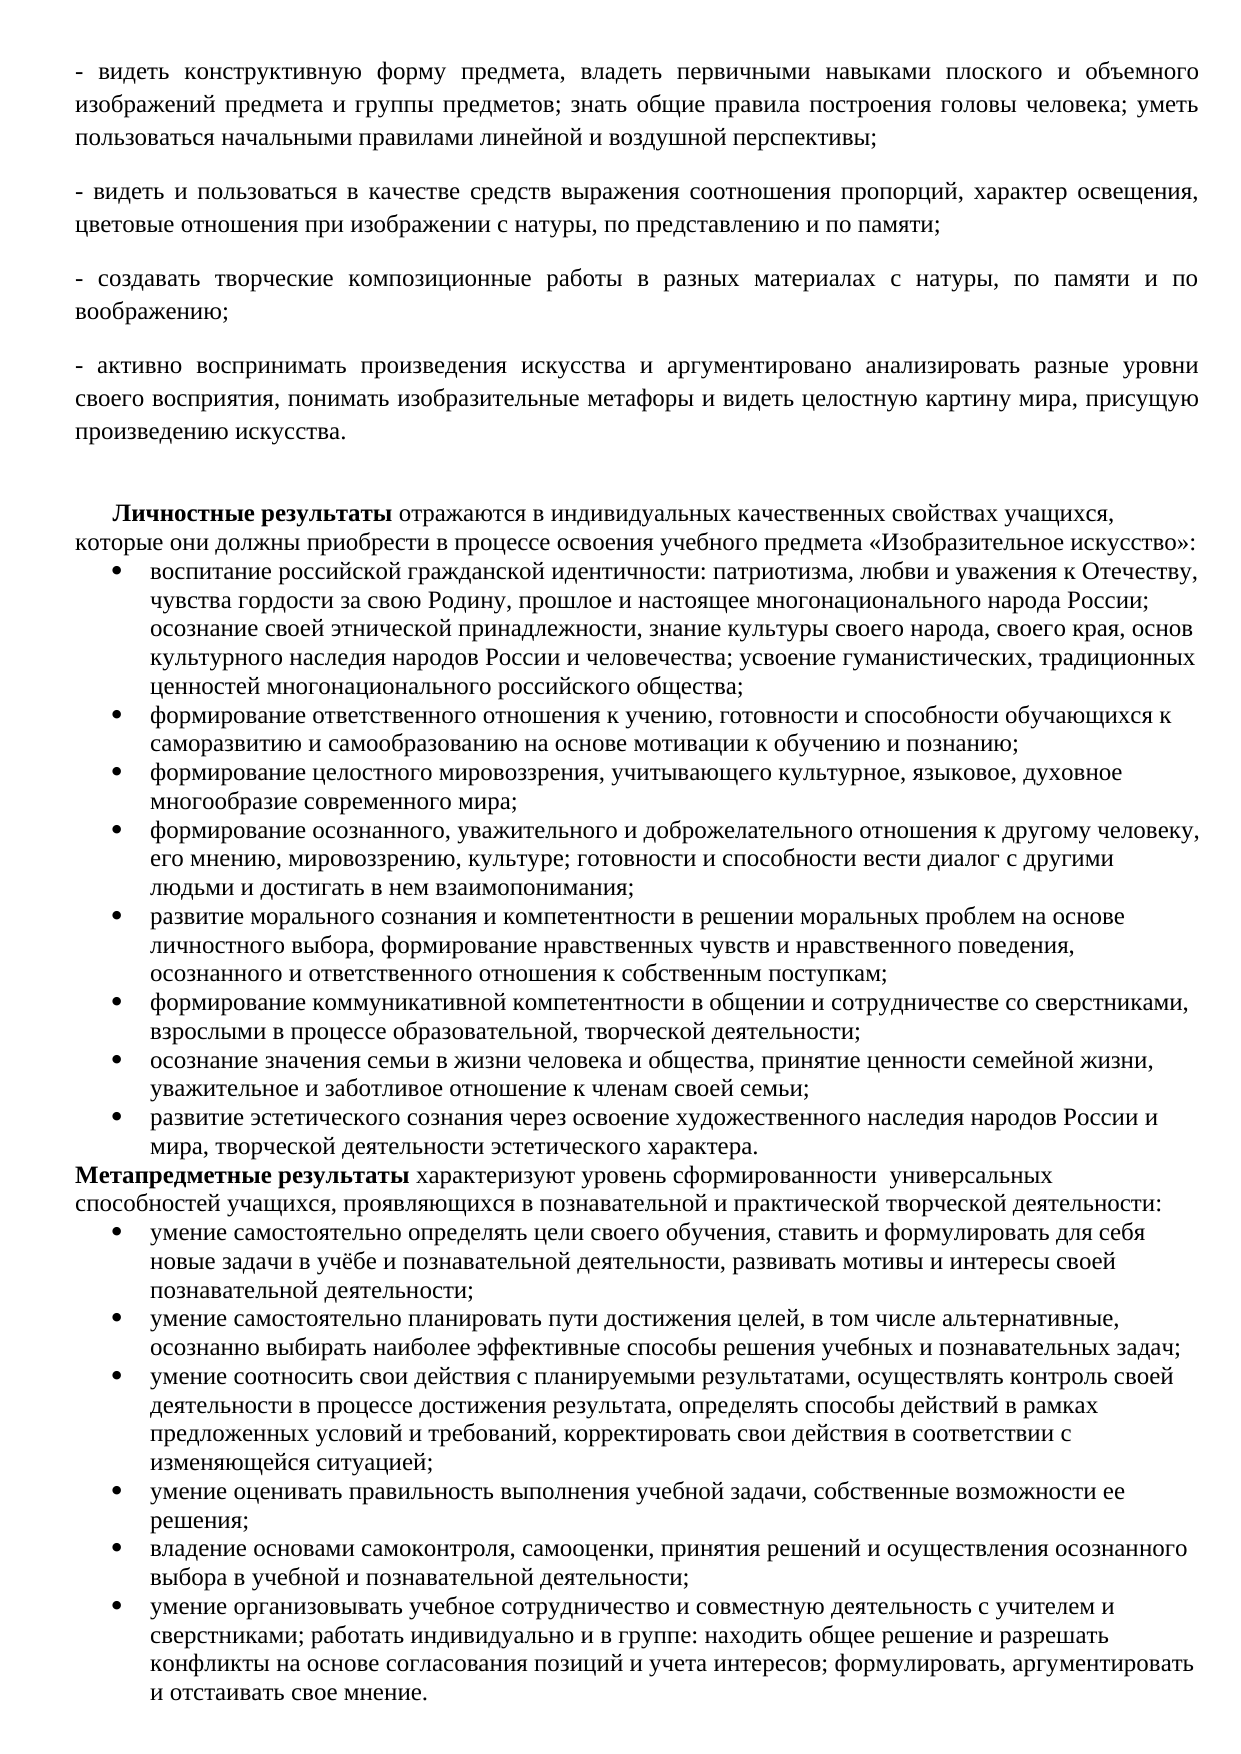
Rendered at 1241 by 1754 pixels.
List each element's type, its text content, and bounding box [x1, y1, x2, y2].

list умение самостоятельно планировать пути достижения целей, в том числе альтернативные, осознанно выбирать наиболее эффективные способы решения учебных и познавательных задач; [112, 1303, 1200, 1361]
list умение соотносить свои действия с планируемыми результатами, осуществлять контроль своей деятельности в процессе достижения результата, определять способы действий в рамках предложенных условий и требований, корректировать свои действия в соответствии с изменяющейся ситуацией; [112, 1361, 1200, 1476]
list умение организовывать учебное сотрудничество и совместную деятельность с учителем и сверстниками; работать индивидуально и в группе: находить общее решение и разрешать конфликты на основе согласования позиций и учета интересов; формулировать, аргументировать и отстаивать свое мнение. [112, 1591, 1200, 1706]
text Метапредметные результаты характеризуют уровень сформированности универсальных способностей учащихся, проявляющихся в познавательной и практической творческой деятельности: [75, 1160, 1200, 1217]
text - видеть конструктивную форму предмета, владеть первичными навыками плоского и объемного изображений предмета и группы предметов; знать общие правила построения головы человека; уметь пользоваться начальными правилами линейной и воздушной перспективы; [75, 56, 1200, 151]
list формирование ответственного отношения к учению, готовности и способности обучающихся к саморазвитию и самообразованию на основе мотивации к обучению и познанию; [112, 700, 1200, 757]
list формирование осознанного, уважительного и доброжелательного отношения к другому человеку, его мнению, мировоззрению, культуре; готовности и способности вести диалог с другими людьми и достигать в нем взаимопонимания; [112, 815, 1200, 901]
list развитие морального сознания и компетентности в решении моральных проблем на основе личностного выбора, формирование нравственных чувств и нравственного поведения, осознанного и ответственного отношения к собственным поступкам; [112, 901, 1200, 987]
text - видеть и пользоваться в качестве средств выражения соотношения пропорций, характер освещения, цветовые отношения при изображении с натуры, по представлению и по памяти; [75, 176, 1200, 238]
list осознание значения семьи в жизни человека и общества, принятие ценности семейной жизни, уважительное и заботливое отношение к членам своей семьи; [112, 1045, 1200, 1102]
text - активно воспринимать произведения искусства и аргументировано анализировать разные уровни своего восприятия, понимать изобразительные метафоры и видеть целостную картину мира, присущую произведению искусства. [75, 350, 1200, 444]
list развитие эстетического сознания через освоение художественного наследия народов России и мира, творческой деятельности эстетического характера. [112, 1102, 1200, 1160]
text Личностные результаты отражаются в индивидуальных качественных свойствах учащихся, которые они должны приобрести в процессе освоения учебного предмета «Изобразительное искусство»: [75, 498, 1200, 556]
list умение самостоятельно определять цели своего обучения, ставить и формулировать для себя новые задачи в учёбе и познавательной деятельности, развивать мотивы и интересы своей познавательной деятельности; [112, 1217, 1200, 1303]
list формирование целостного мировоззрения, учитывающего культурное, языковое, духовное многообразие современного мира; [112, 757, 1200, 815]
text - создавать творческие композиционные работы в разных материалах с натуры, по памяти и по воображению; [75, 263, 1200, 325]
list воспитание российской гражданской идентичности: патриотизма, любви и уважения к Отечеству, чувства гордости за свою Родину, прошлое и настоящее многонационального народа России; осознание своей этнической принадлежности, знание культуры своего народа, своего края, основ культурного наследия народов России и человечества; усвоение гуманистических, традиционных ценностей многонационального российского общества; [112, 556, 1200, 700]
list умение оценивать правильность выполнения учебной задачи, собственные возможности ее решения; [112, 1476, 1200, 1533]
list владение основами самоконтроля, самооценки, принятия решений и осуществления осознанного выбора в учебной и познавательной деятельности; [112, 1533, 1200, 1591]
list формирование коммуникативной компетентности в общении и сотрудничестве со сверстниками, взрослыми в процессе образовательной, творческой деятельности; [112, 987, 1200, 1045]
